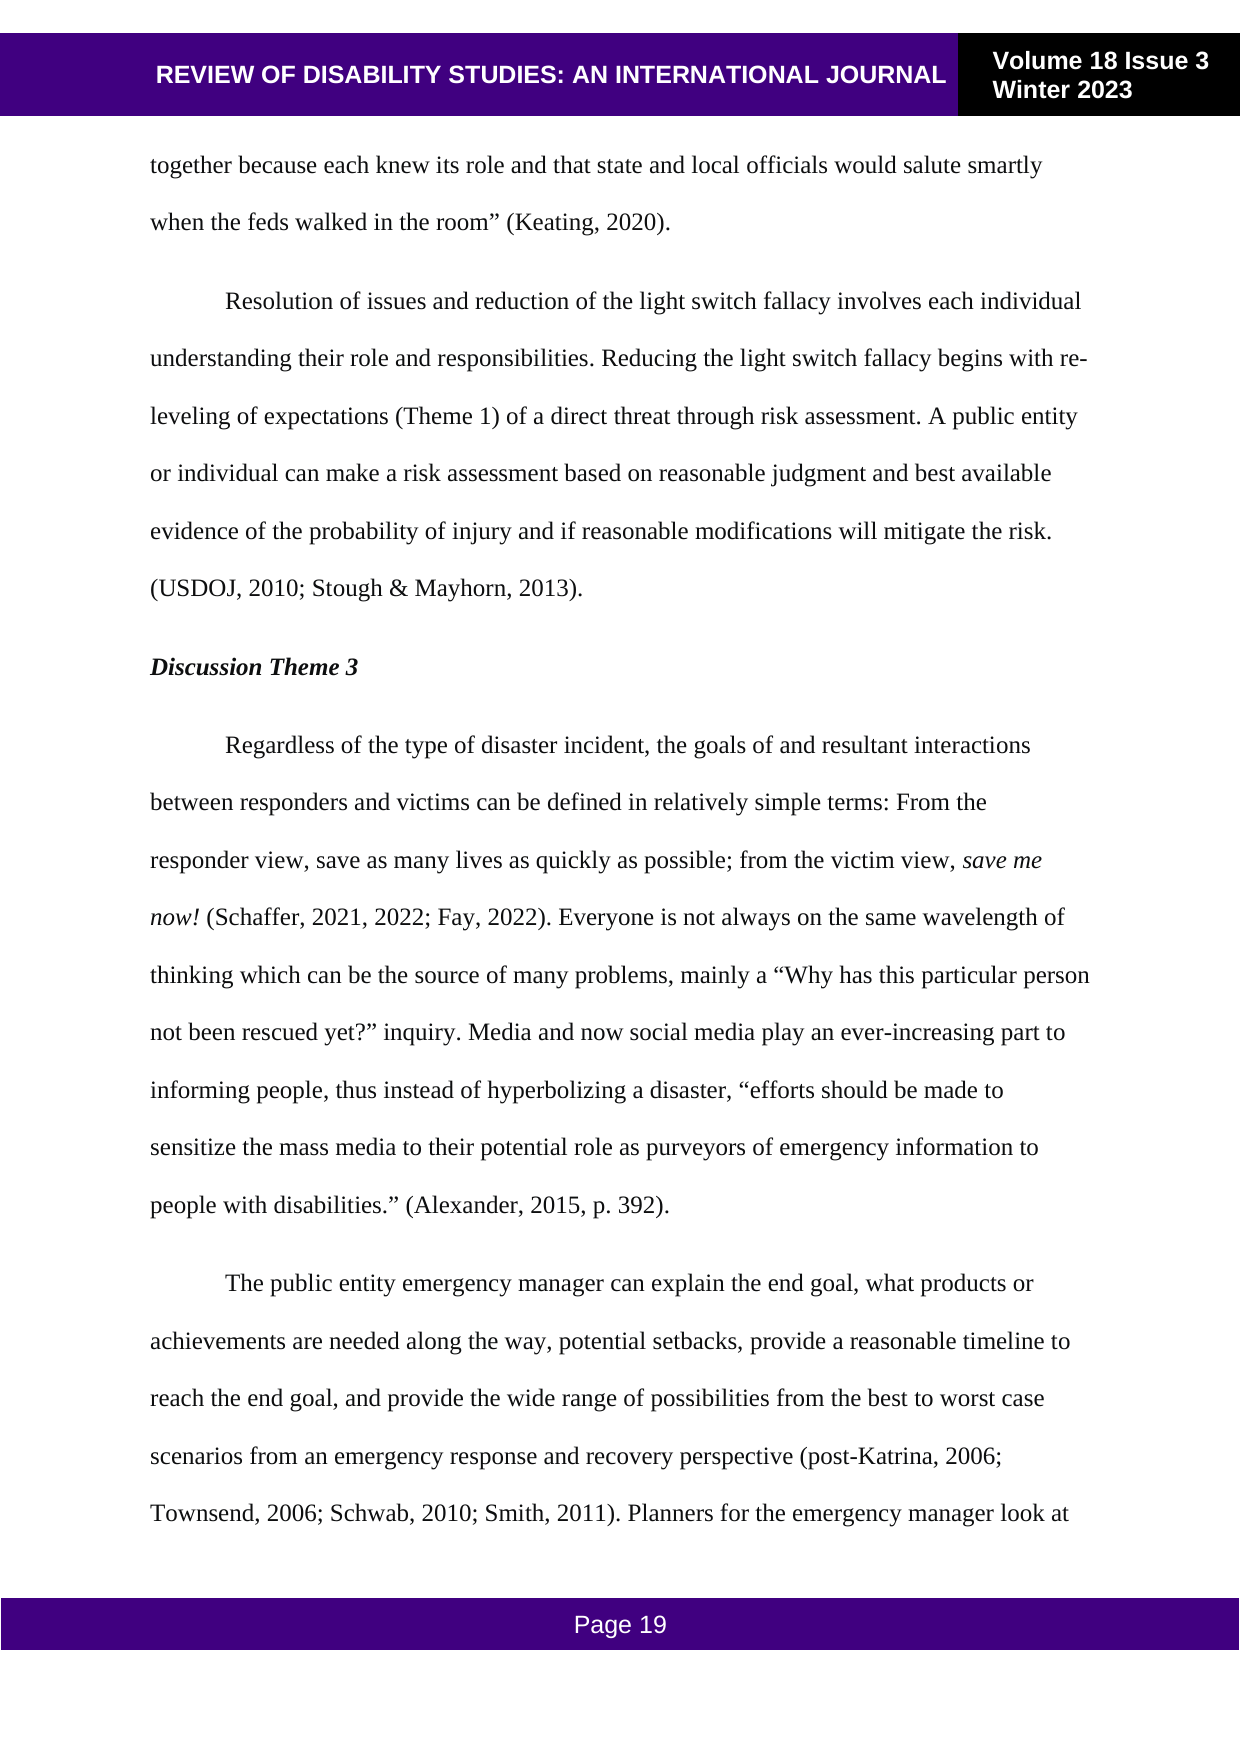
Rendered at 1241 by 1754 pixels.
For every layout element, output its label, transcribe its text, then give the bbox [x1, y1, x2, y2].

text Resolution of issues and reduction of the light switch fallacy involves each individual understanding their role and responsibilities. Reducing the light switch fallacy begins with re-leveling of expectations (Theme 1) of a direct threat through risk assessment. A public entity or individual can make a risk assessment based on reasonable judgment and best available evidence of the probability of injury and if reasonable modifications will mitigate the risk. (USDOJ, 2010; Stough & Mayhorn, 2013). [150, 286, 1090, 602]
text Regardless of the type of disaster incident, the goals of and resultant interactions between responders and victims can be defined in relatively simple terms: From the responder view, save as many lives as quickly as possible; from the victim view, save me now! (Schaffer, 2021, 2022; Fay, 2022). Everyone is not always on the same wavelength of thinking which can be the source of many problems, mainly a “Why has this particular person not been rescued yet?” inquiry. Media and now social media play an ever-increasing part to informing people, thus instead of hyperbolizing a disaster, “efforts should be made to sensitize the mass media to their potential role as purveyors of emergency information to people with disabilities.” (Alexander, 2015, p. 392). [150, 730, 1090, 1219]
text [150, 1268, 1090, 1527]
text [150, 150, 1090, 236]
text Discussion Theme 3 [150, 652, 1090, 680]
